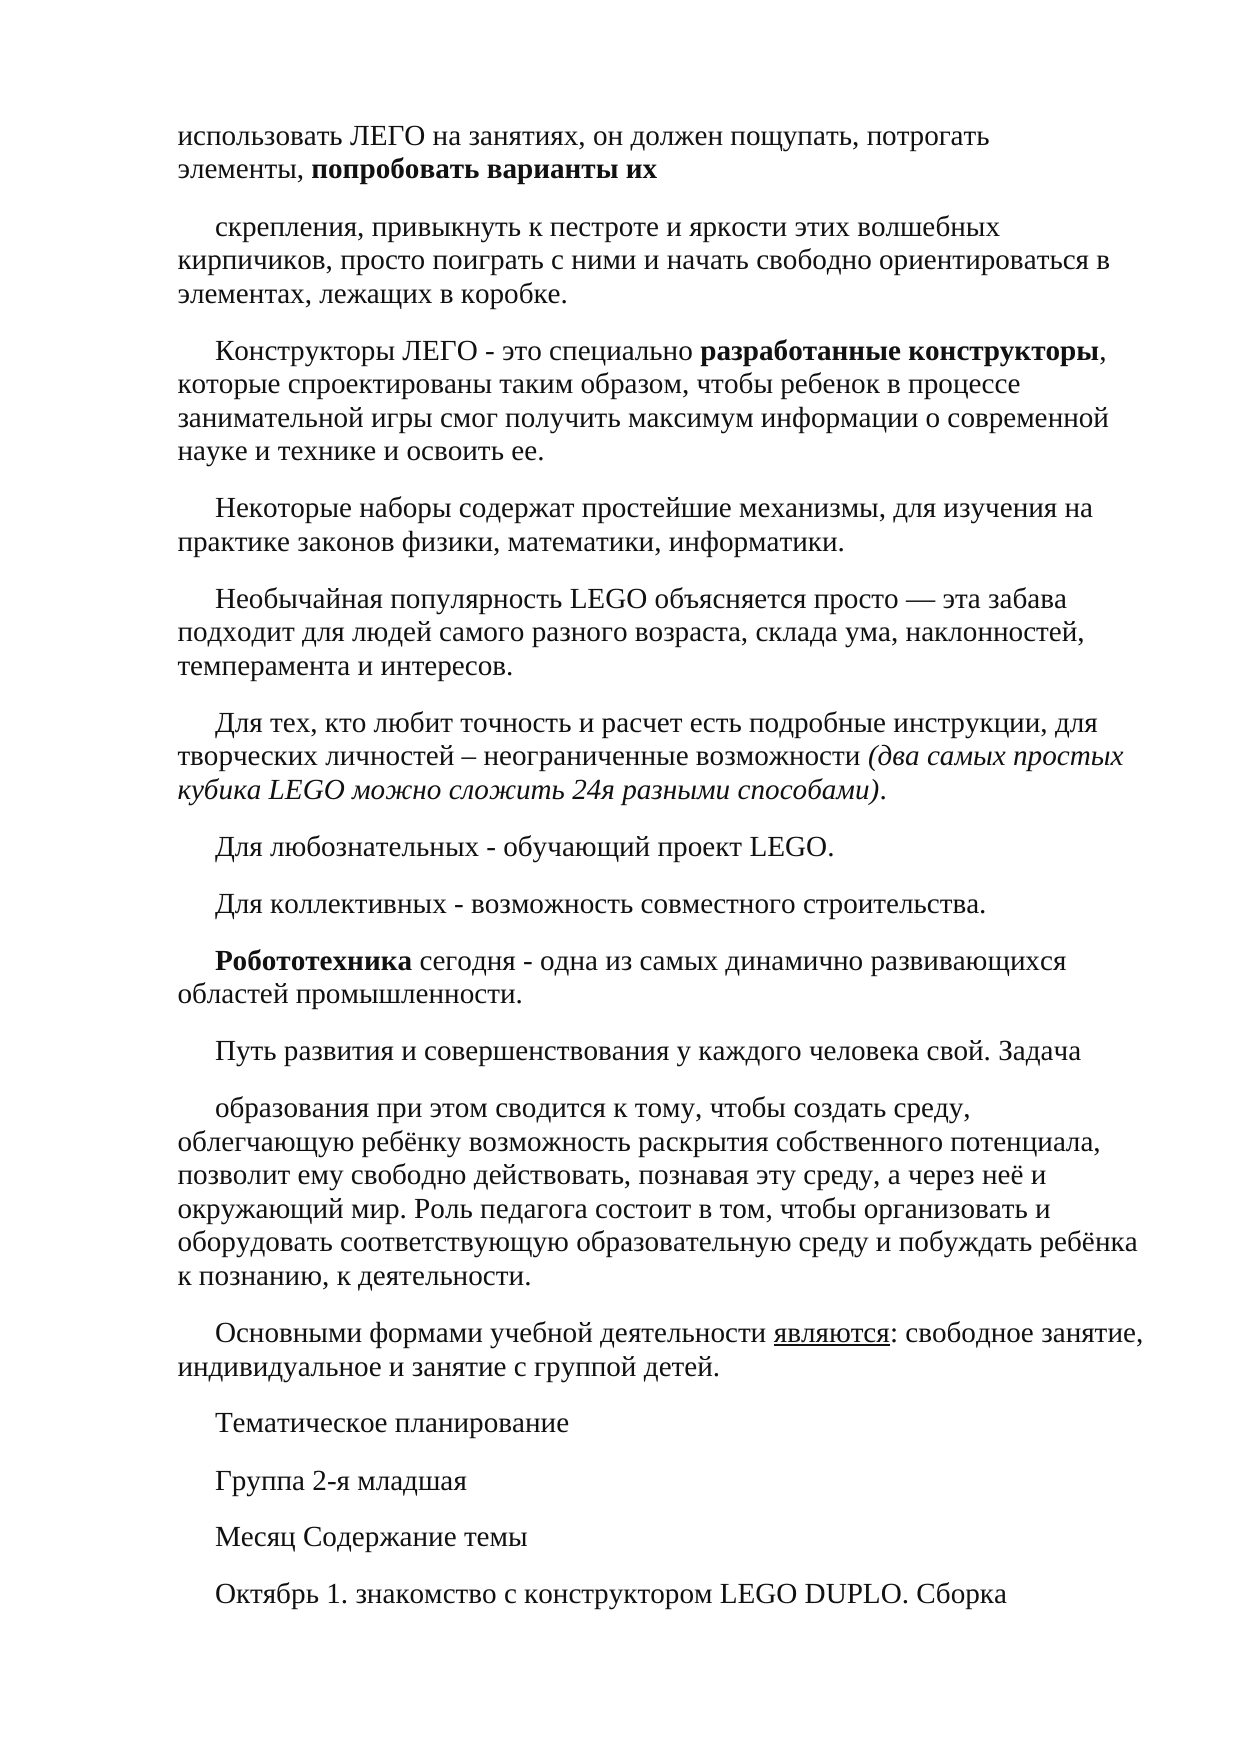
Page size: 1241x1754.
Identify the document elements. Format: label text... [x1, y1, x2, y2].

text Основными формами учебной деятельности являются: свободное занятие, индивидуальное и занятие с группой детей. [177, 1315, 1152, 1382]
text Некоторые наборы содержат простейшие механизмы, для изучения на практике законов физики, математики, информатики. [177, 490, 1152, 557]
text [177, 118, 1152, 185]
text Месяц Содержание темы [177, 1519, 1152, 1553]
text Группа 2-я младшая [177, 1463, 1152, 1496]
text Тематическое планирование [177, 1406, 1152, 1439]
text Путь развития и совершенствования у каждого человека свой. Задача [177, 1033, 1152, 1067]
text Для любознательных - обучающий проект LEGO. [177, 829, 1152, 862]
text Робототехника сегодня - одна из самых динамично развивающихся областей промышленности. [177, 943, 1152, 1010]
text скрепления, привыкнуть к пестроте и яркости этих волшебных кирпичиков, просто поиграть с ними и начать свободно ориентироваться в элементах, лежащих в коробке. [177, 209, 1152, 309]
text Конструкторы ЛЕГО - это специально разработанные конструкторы, которые спроектированы таким образом, чтобы ребенок в процессе занимательной игры смог получить максимум информации о современной науке и технике и освоить ее. [177, 333, 1152, 467]
text образования при этом сводится к тому, чтобы создать среду, облегчающую ребёнку возможность раскрытия собственного потенциала, позволит ему свободно действовать, познавая эту среду, а через неё и окружающий мир. Роль педагога состоит в том, чтобы организовать и оборудовать соответствующую образовательную среду и побуждать ребёнка к познанию, к деятельности. [177, 1090, 1152, 1292]
text Для коллективных - возможность совместного строительства. [177, 886, 1152, 919]
text Октябрь 1. знакомство с конструктором LEGO DUPLO. Сборка [177, 1577, 1152, 1610]
text Необычайная популярность LEGO объясняется просто — эта забава подходит для людей самого разного возраста, склада ума, наклонностей, темперамента и интересов. [177, 581, 1152, 681]
text Для тех, кто любит точность и расчет есть подробные инструкции, для творческих личностей – неограниченные возможности (два самых простых кубика LEGO можно сложить 24я разными способами). [177, 705, 1152, 806]
